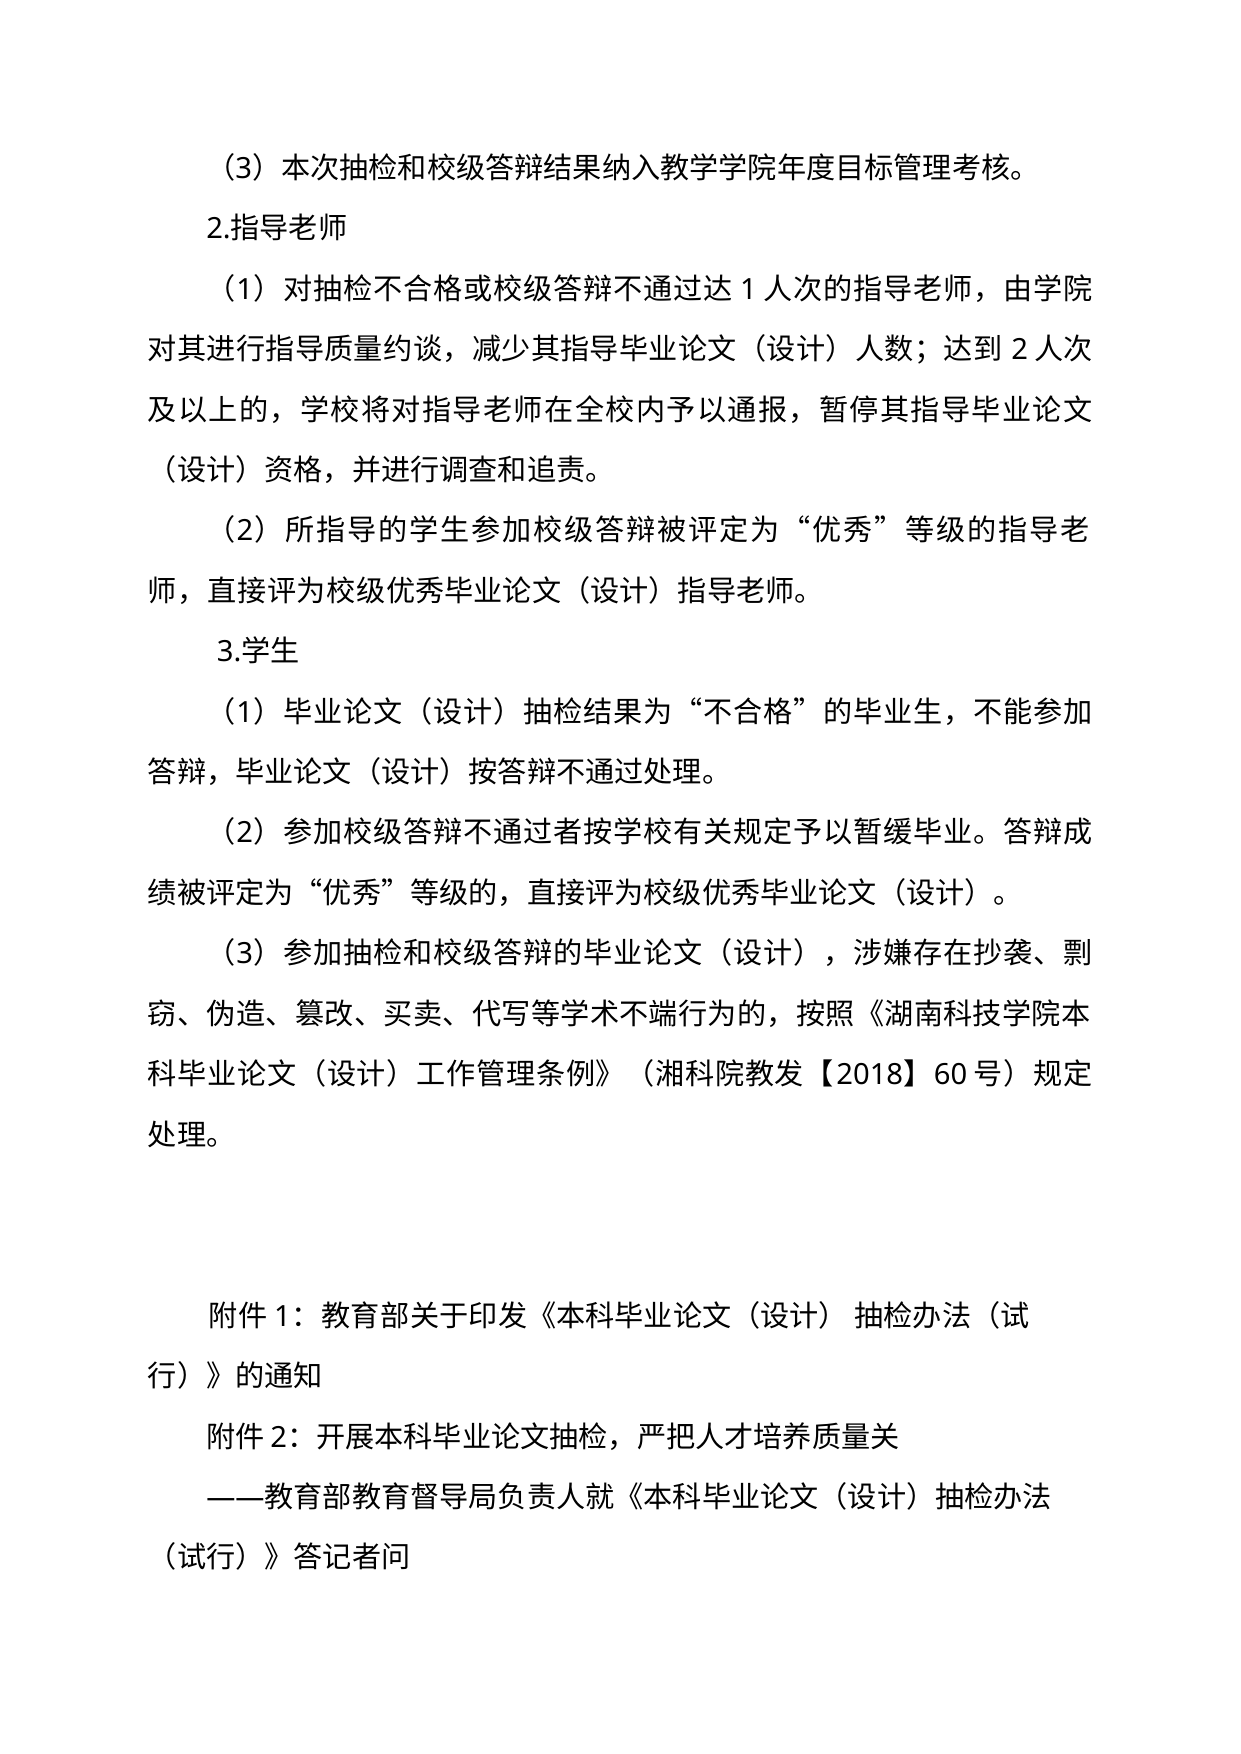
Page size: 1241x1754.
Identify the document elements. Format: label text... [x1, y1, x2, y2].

list （3）参加抽检和校级答辩的毕业论文（设计），涉嫌存在抄袭、剽窃、伪造、篡改、买卖、代写等学术不端行为的，按照《湖南科技学院本科毕业论文（设计）工作管理条例》（湘科院教发【2018】60号）规定处理。 [148, 915, 1093, 1157]
list （1）对抽检不合格或校级答辩不通过达1人次的指导老师，由学院对其进行指导质量约谈，减少其指导毕业论文（设计）人数；达到2人次及以上的，学校将对指导老师在全校内予以通报，暂停其指导毕业论文（设计）资格，并进行调查和追责。 [148, 251, 1093, 492]
list 2.指导老师 [148, 190, 1093, 251]
text 附件1：教育部关于印发《本科毕业论文（设计） 抽检办法（试行）》的通知 [148, 1278, 1093, 1399]
text （1）毕业论文（设计）抽检结果为“不合格”的毕业生，不能参加答辩，毕业论文（设计）按答辩不通过处理。 [148, 674, 1093, 794]
subtitle ——教育部教育督导局负责人就《本科毕业论文（设计）抽检办法（试行）》答记者问 [148, 1459, 1093, 1580]
list （2）参加校级答辩不通过者按学校有关规定予以暂缓毕业。答辩成绩被评定为“优秀”等级的，直接评为校级优秀毕业论文（设计）。 [148, 794, 1093, 915]
subtitle 附件2：开展本科毕业论文抽检，严把人才培养质量关 [148, 1399, 1093, 1459]
text （3）本次抽检和校级答辩结果纳入教学学院年度目标管理考核。 [148, 130, 1093, 190]
text （2）所指导的学生参加校级答辩被评定为“优秀”等级的指导老师，直接评为校级优秀毕业论文（设计）指导老师。 [148, 492, 1093, 613]
list 3.学生 [148, 613, 1093, 674]
